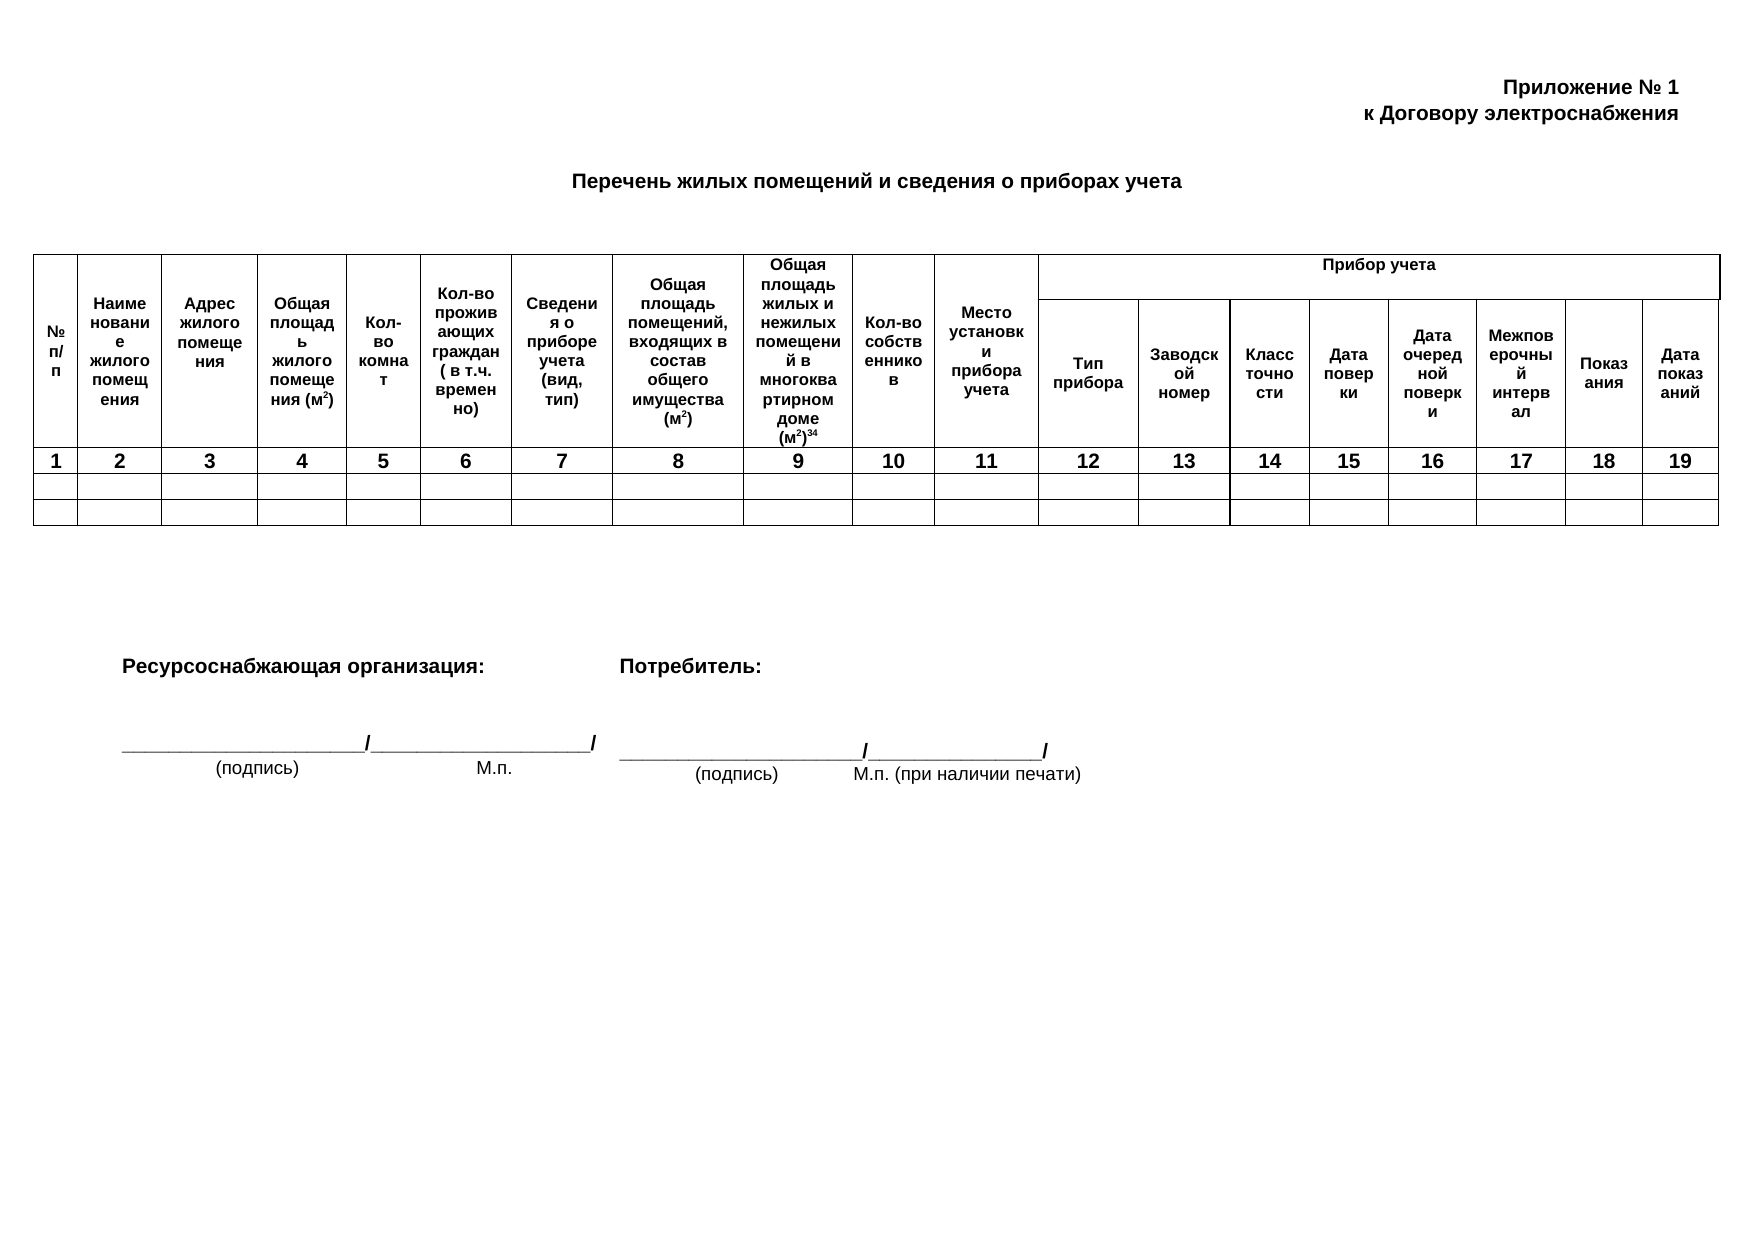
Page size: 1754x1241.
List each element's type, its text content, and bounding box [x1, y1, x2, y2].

table_cell [34, 500, 77, 525]
text Перечень жилых помещений и сведения о приборах учета [75, 169, 1679, 193]
table_cell [1566, 500, 1642, 525]
table_cell [1039, 500, 1138, 525]
table_cell [1231, 474, 1309, 499]
table_cell [744, 500, 852, 525]
table_cell Заводской номер [1139, 300, 1229, 447]
table_cell [78, 500, 161, 525]
table_header Прибор учета [1039, 255, 1719, 298]
table_cell 12 [1039, 448, 1138, 473]
table_cell [853, 500, 934, 525]
table_cell 10 [853, 448, 934, 473]
table_cell [613, 474, 743, 499]
table_cell [1477, 500, 1565, 525]
table_cell Показания [1566, 300, 1642, 447]
table_cell [1566, 474, 1642, 499]
table_header Кол-во проживающих граждан ( в т.ч. временно) [421, 255, 511, 447]
table_cell [1139, 500, 1229, 525]
table_cell 4 [258, 448, 346, 473]
table_cell [258, 474, 346, 499]
table_header Ресурсоснабжающая организация: _____________________/___________________/ (подпись) М.п. [111, 654, 608, 797]
table_cell 3 [162, 448, 257, 473]
table_cell [34, 474, 77, 499]
table_header Адрес жилого помещения [162, 255, 257, 447]
table_cell [347, 474, 420, 499]
text к Договору электроснабжения [75, 101, 1679, 125]
table_cell [1643, 500, 1718, 525]
table_cell [613, 500, 743, 525]
table_cell 11 [935, 448, 1038, 473]
table_cell [512, 474, 612, 499]
table_header Общая площадь помещений, входящих в состав общего имущества (м2) [613, 255, 743, 447]
table_cell [1389, 500, 1476, 525]
table_cell 9 [744, 448, 852, 473]
table_header Общая площадь жилого помещения (м2) [258, 255, 346, 447]
table_cell [1139, 474, 1229, 499]
table_cell 13 [1139, 448, 1229, 473]
table_cell Дата поверки [1310, 300, 1388, 447]
table_cell [421, 500, 511, 525]
table_cell [162, 474, 257, 499]
text Приложение № 1 [75, 75, 1679, 99]
table_cell 8 [613, 448, 743, 473]
table_cell 18 [1566, 448, 1642, 473]
table_cell Дата показаний [1643, 300, 1718, 447]
table_cell 17 [1477, 448, 1565, 473]
table_header Кол-во комнат [347, 255, 420, 447]
table_cell [744, 474, 852, 499]
table_cell 6 [421, 448, 511, 473]
table_cell Дата очередной поверки [1389, 300, 1476, 447]
table_cell [512, 500, 612, 525]
table_cell [1643, 474, 1718, 499]
table_cell [1389, 474, 1476, 499]
table_cell [1231, 500, 1309, 525]
table_header Потребитель: _____________________/_______________/ (подпись) М.п. (при наличии печати) [608, 654, 1168, 797]
table_cell [935, 500, 1038, 525]
table_cell 2 [78, 448, 161, 473]
table_cell 19 [1643, 448, 1718, 473]
table_cell 5 [347, 448, 420, 473]
table_cell Тип прибора [1039, 300, 1138, 447]
table_cell [935, 474, 1038, 499]
table_cell [1477, 474, 1565, 499]
table_cell 1 [34, 448, 77, 473]
table_cell [1310, 500, 1388, 525]
table_cell [347, 500, 420, 525]
table_cell 15 [1310, 448, 1388, 473]
table_header Наименование жилого помещения [78, 255, 161, 447]
table_header Место установки прибора учета [935, 255, 1038, 447]
table_cell [78, 474, 161, 499]
table_header Сведения о приборе учета (вид, тип) [512, 255, 612, 447]
table_cell 14 [1231, 448, 1309, 473]
table_header Общая площадь жилых и нежилых помещений в многоквартирном доме (м2) [744, 255, 852, 447]
table_cell 16 [1389, 448, 1476, 473]
table_cell [853, 474, 934, 499]
table_cell Класс точности [1231, 300, 1309, 447]
table_header № п/п [34, 255, 77, 447]
table_cell 7 [512, 448, 612, 473]
table_cell [1310, 474, 1388, 499]
table_cell [421, 474, 511, 499]
table_cell [162, 500, 257, 525]
table_cell Межповерочный интервал [1477, 300, 1565, 447]
table_cell [258, 500, 346, 525]
table_cell [1039, 474, 1138, 499]
table_header Кол-во собственников [853, 255, 934, 447]
